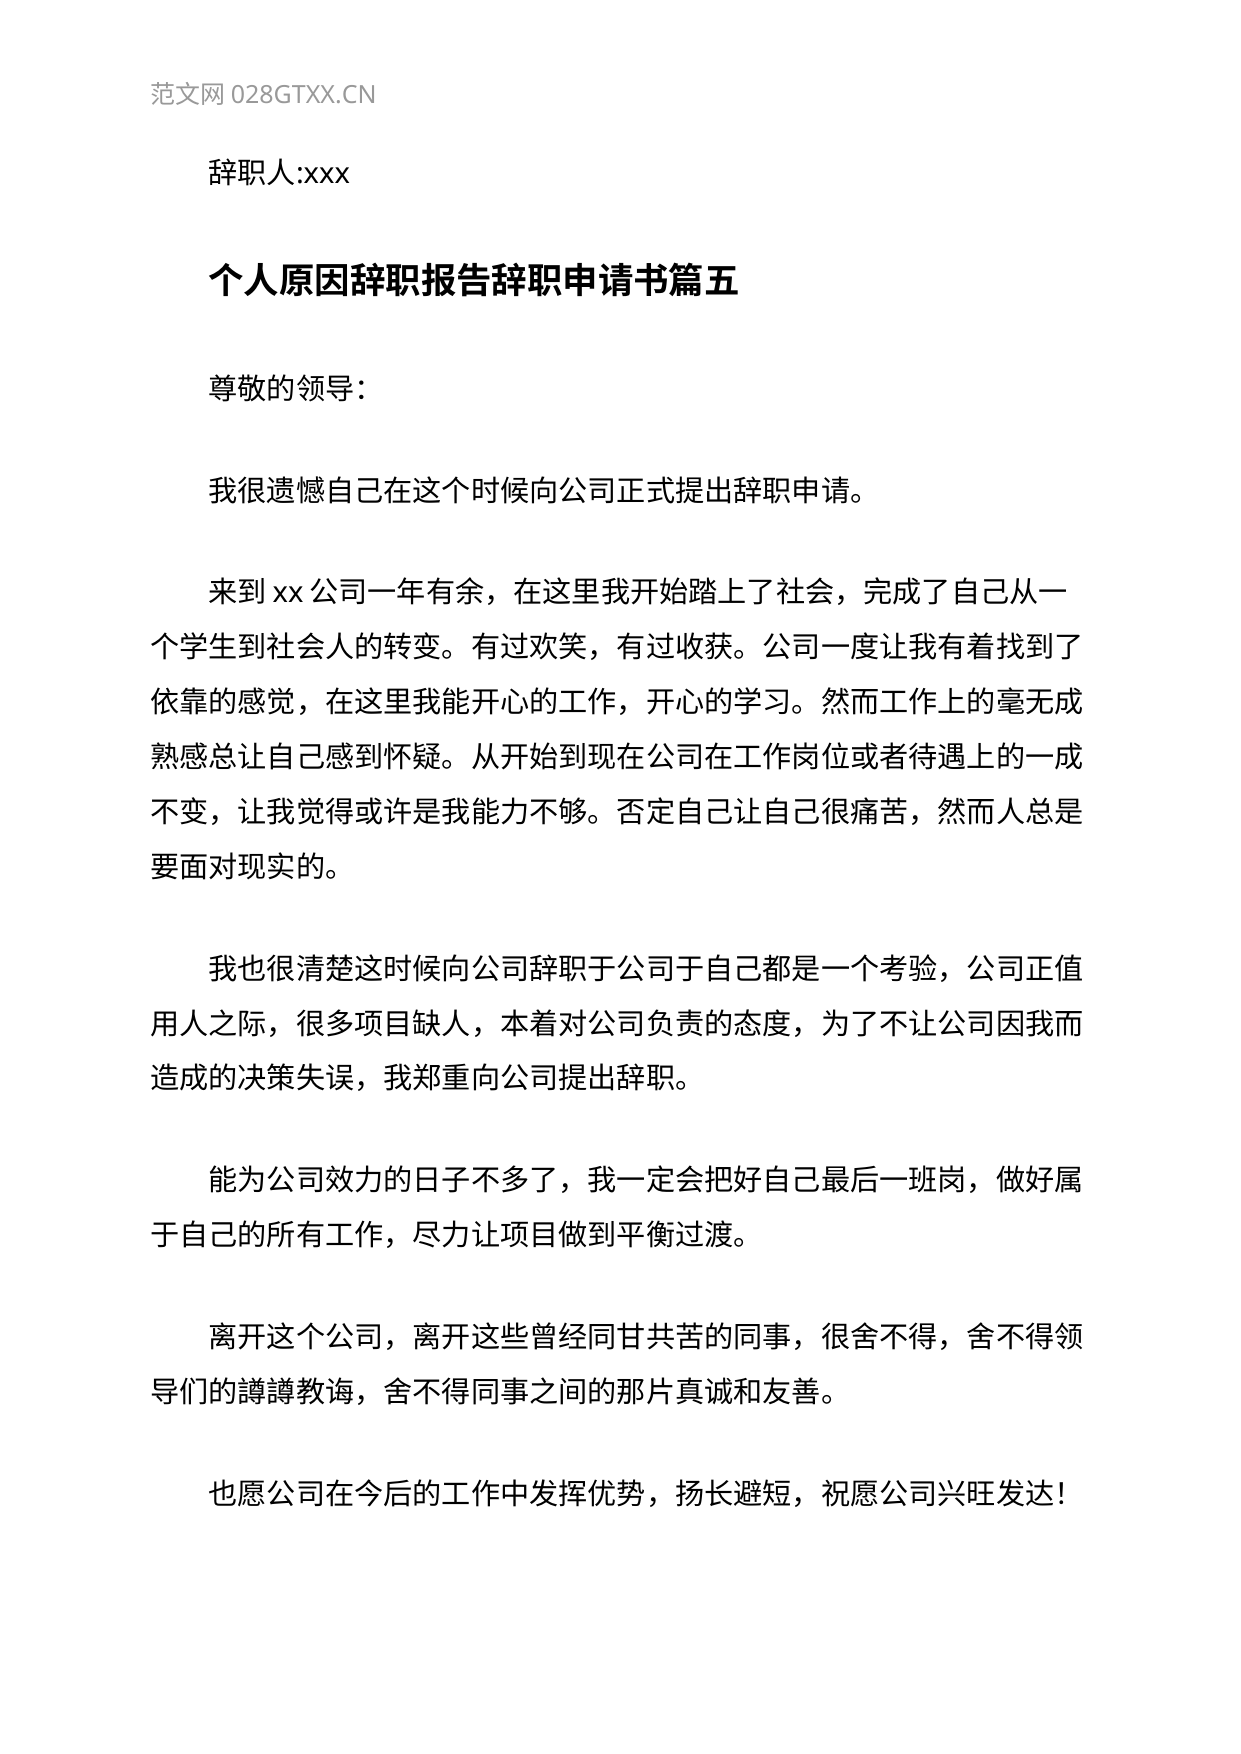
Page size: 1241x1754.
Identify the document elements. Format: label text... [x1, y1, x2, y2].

text 能为公司效力的日子不多了，我一定会把好自己最后一班岗，做好属于自己的所有工作，尽力让项目做到平衡过渡。 [150, 1157, 1090, 1254]
text 个人原因辞职报告辞职申请书篇五 [150, 252, 1090, 303]
text 也愿公司在今后的工作中发挥优势，扬长避短，祝愿公司兴旺发达！ [150, 1470, 1090, 1512]
text 尊敬的领导： [150, 365, 1090, 408]
text 我也很清楚这时候向公司辞职于公司于自己都是一个考验，公司正值用人之际，很多项目缺人，本着对公司负责的态度，为了不让公司因我而造成的决策失误，我郑重向公司提出辞职。 [150, 945, 1090, 1097]
text 来到xx公司一年有余，在这里我开始踏上了社会，完成了自己从一个学生到社会人的转变。有过欢笑，有过收获。公司一度让我有着找到了依靠的感觉，在这里我能开心的工作，开心的学习。然而工作上的毫无成熟感总让自己感到怀疑。从开始到现在公司在工作岗位或者待遇上的一成不变，让我觉得或许是我能力不够。否定自己让自己很痛苦，然而人总是要面对现实的。 [150, 569, 1090, 886]
text 离开这个公司，离开这些曾经同甘共苦的同事，很舍不得，舍不得领导们的譐譐教诲，舍不得同事之间的那片真诚和友善。 [150, 1313, 1090, 1411]
text 辞职人:xxx [150, 150, 1090, 192]
text 我很遗憾自己在这个时候向公司正式提出辞职申请。 [150, 467, 1090, 509]
